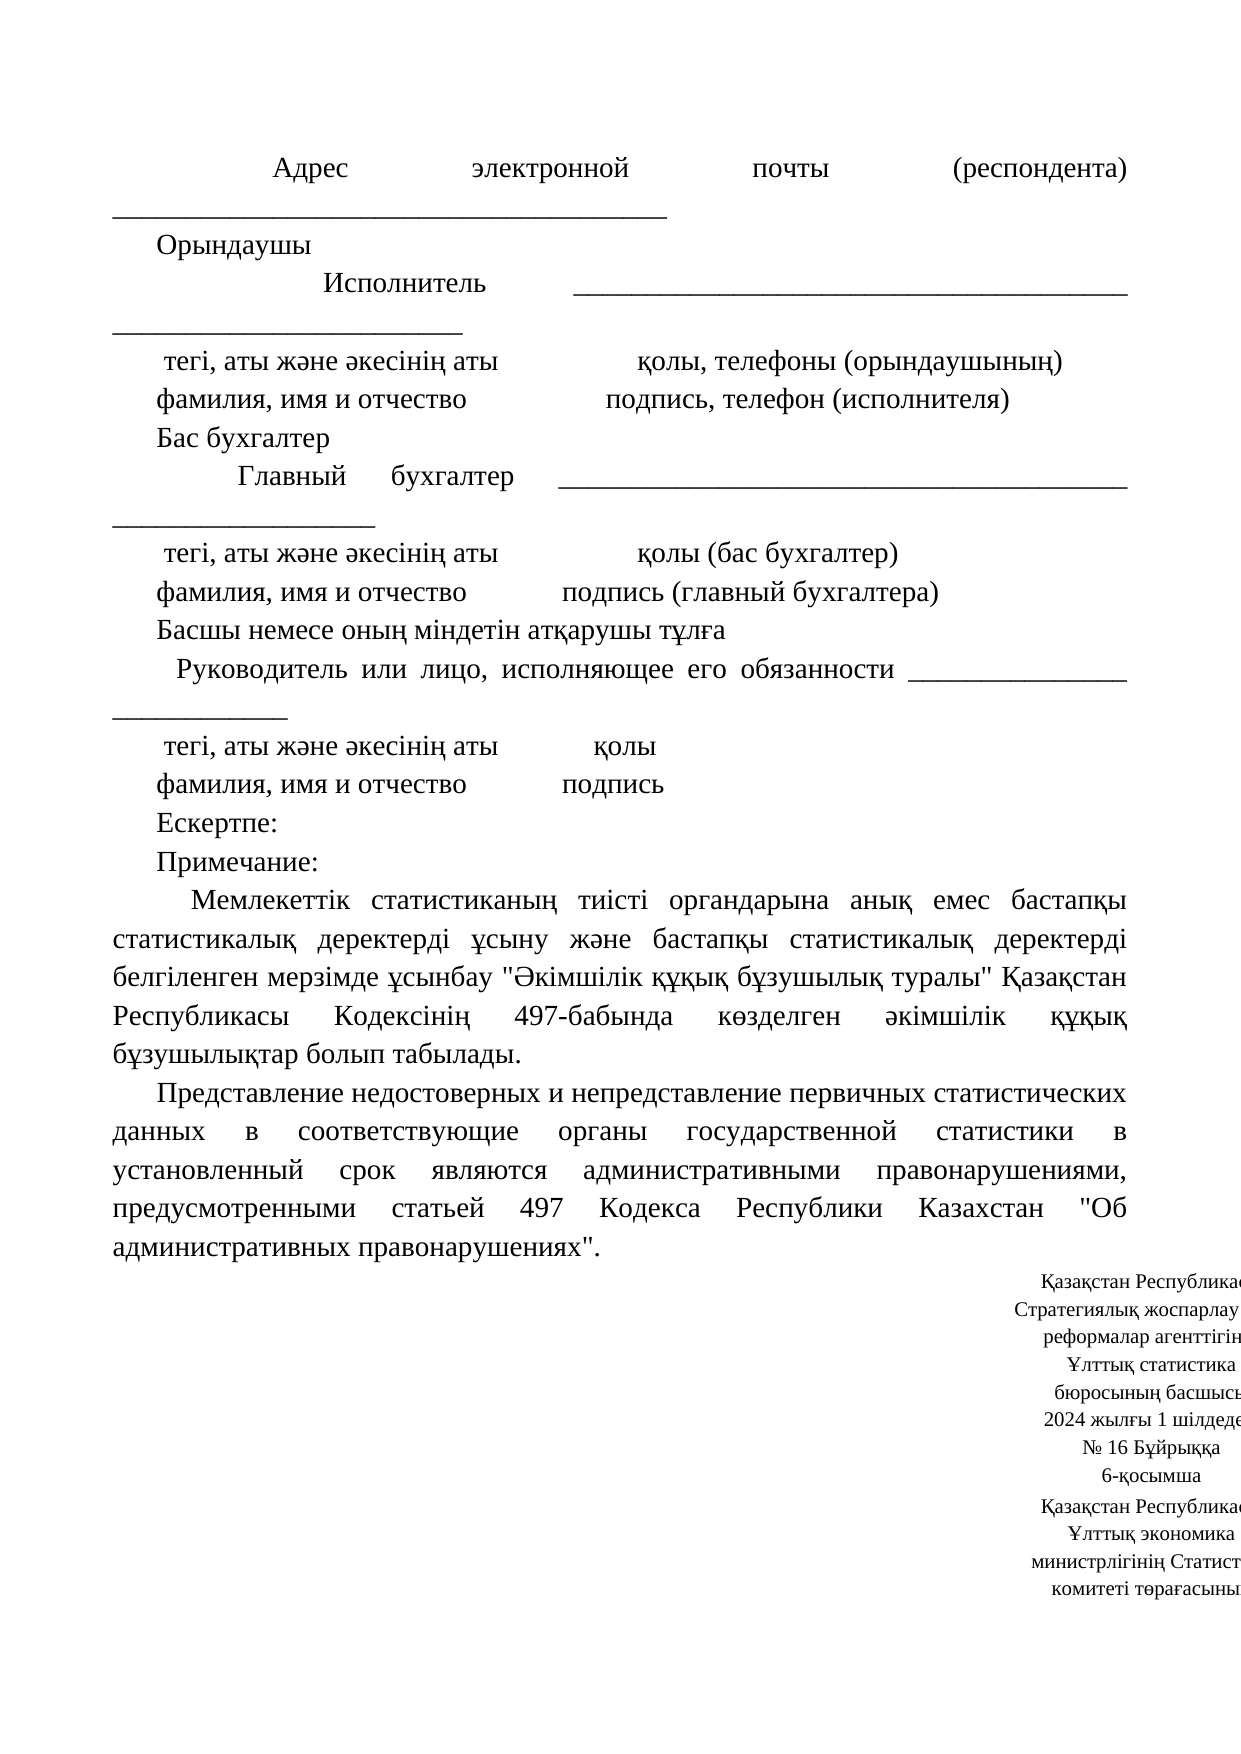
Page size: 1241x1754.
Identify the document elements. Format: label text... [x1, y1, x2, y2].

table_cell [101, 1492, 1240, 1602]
text Представление недостоверных и непредставление первичных статистических данных в соответствующие органы государственной статистики в установленный срок являются административными правонарушениями, предусмотренными статьей 497 Кодекса Республики Казахстан "Об административных правонарушениях". [112, 1075, 1128, 1263]
text фамилия, имя и отчество подпись (главный бухгалтера) [112, 574, 1128, 607]
text Примечание: [112, 844, 1128, 877]
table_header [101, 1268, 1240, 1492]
text Главный бухгалтер _______________________________________ __________________ [112, 458, 1128, 530]
text Ескертпе: [112, 805, 1128, 839]
text фамилия, имя и отчество подпись [112, 767, 1128, 800]
text тегі, аты және әкесінің аты қолы, телефоны (орындаушының) [112, 343, 1128, 376]
text Мемлекеттік статистиканың тиісті органдарына анық емес бастапқы статистикалық деректерді ұсыну және бастапқы статистикалық деректерді белгіленген мерзімде ұсынбау "Әкімшілік құқық бұзушылық туралы" Қазақстан Республикасы Кодексінің 497-бабында көзделген әкімшілік құқық бұзушылықтар болып табылады. [112, 882, 1128, 1070]
text тегі, аты және әкесінің аты қолы [112, 728, 1128, 762]
text Бас бухгалтер [112, 420, 1128, 453]
text Басшы немесе оның міндетін атқарушы тұлға [112, 612, 1128, 646]
text Адрес электронной почты (респондента) ______________________________________ [112, 150, 1128, 222]
text фамилия, имя и отчество подпись, телефон (исполнителя) [112, 381, 1128, 415]
text Руководитель или лицо, исполняющее его обязанности _______________ ____________ [112, 651, 1128, 723]
text Исполнитель ______________________________________ ________________________ [112, 266, 1128, 338]
text тегі, аты және әкесінің аты қолы (бас бухгалтер) [112, 535, 1128, 569]
text Орындаушы [112, 227, 1128, 261]
